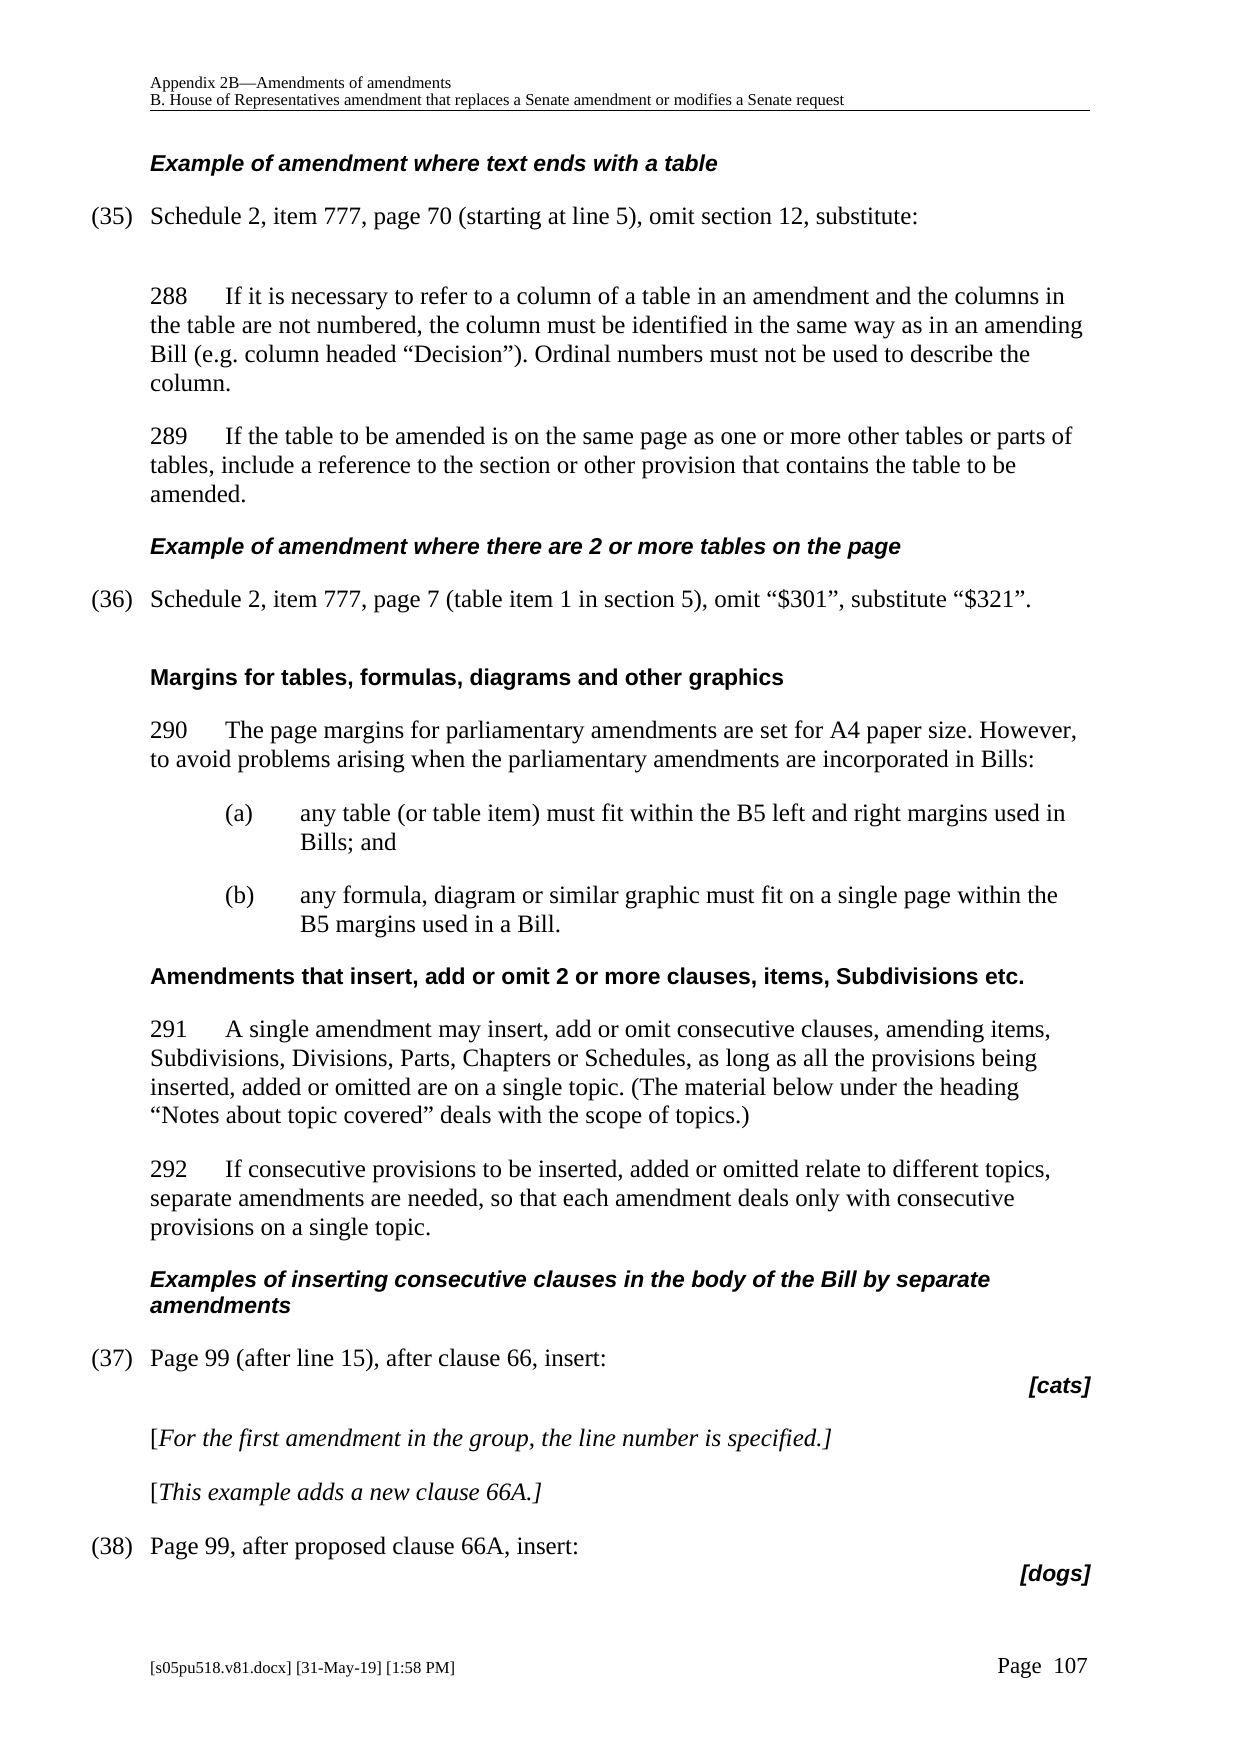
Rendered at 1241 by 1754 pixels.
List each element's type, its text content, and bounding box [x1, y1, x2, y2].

text If the table to be amended is on the same page as one or more other tables or parts of tables, include a reference to the section or other provision that contains the table to be amended. [150, 421, 1090, 508]
text [For the first amendment in the group, the line number is specified.] [150, 1423, 1090, 1452]
text If consecutive provisions to be inserted, added or omitted relate to different topics, separate amendments are needed, so that each amendment deals only with consecutive provisions on a single topic. [150, 1154, 1090, 1241]
text any formula, diagram or similar graphic must fit on a single page within the B5 margins used in a Bill. [225, 881, 1090, 938]
text [This example adds a new clause 66A.] [150, 1477, 1090, 1506]
text Examples of inserting consecutive clauses in the body of the Bill by separate amendments [150, 1266, 1090, 1318]
text (37) Page 99 (after line 15), after clause 66, insert: [91, 1343, 1090, 1372]
text The page margins for parliamentary amendments are set for A4 paper size. However, to avoid problems arising when the parliamentary amendments are incorporated in Bills: [150, 716, 1090, 773]
text Example of amendment where there are 2 or more tables on the page [150, 533, 1090, 559]
text If it is necessary to refer to a column of a table in an amendment and the columns in the table are not numbered, the column must be identified in the same way as in an amending Bill (e.g. column headed “Decision”). Ordinal numbers must not be used to describe the column. [150, 281, 1090, 396]
text [cats] [150, 1372, 1090, 1398]
text (38) Page 99, after proposed clause 66A, insert: [91, 1531, 1090, 1560]
text (35) Schedule 2, item 777, page 70 (starting at line 5), omit section 12, substitute: [91, 201, 1090, 230]
text A single amendment may insert, add or omit consecutive clauses, amending items, Subdivisions, Divisions, Parts, Chapters or Schedules, as long as all the provisions being inserted, added or omitted are on a single topic. (The material below under the heading “Notes about topic covered” deals with the scope of topics.) [150, 1014, 1090, 1129]
text Margins for tables, formulas, diagrams and other graphics [150, 664, 1090, 691]
text any table (or table item) must fit within the B5 left and right margins used in Bills; and [225, 798, 1090, 856]
text Example of amendment where text ends with a table [150, 150, 1090, 176]
text [dogs] [150, 1560, 1090, 1586]
text (36) Schedule 2, item 777, page 7 (table item 1 in section 5), omit “$301”, substitute “$321”. [91, 584, 1090, 613]
text Amendments that insert, add or omit 2 or more clauses, items, Subdivisions etc. [150, 963, 1090, 989]
